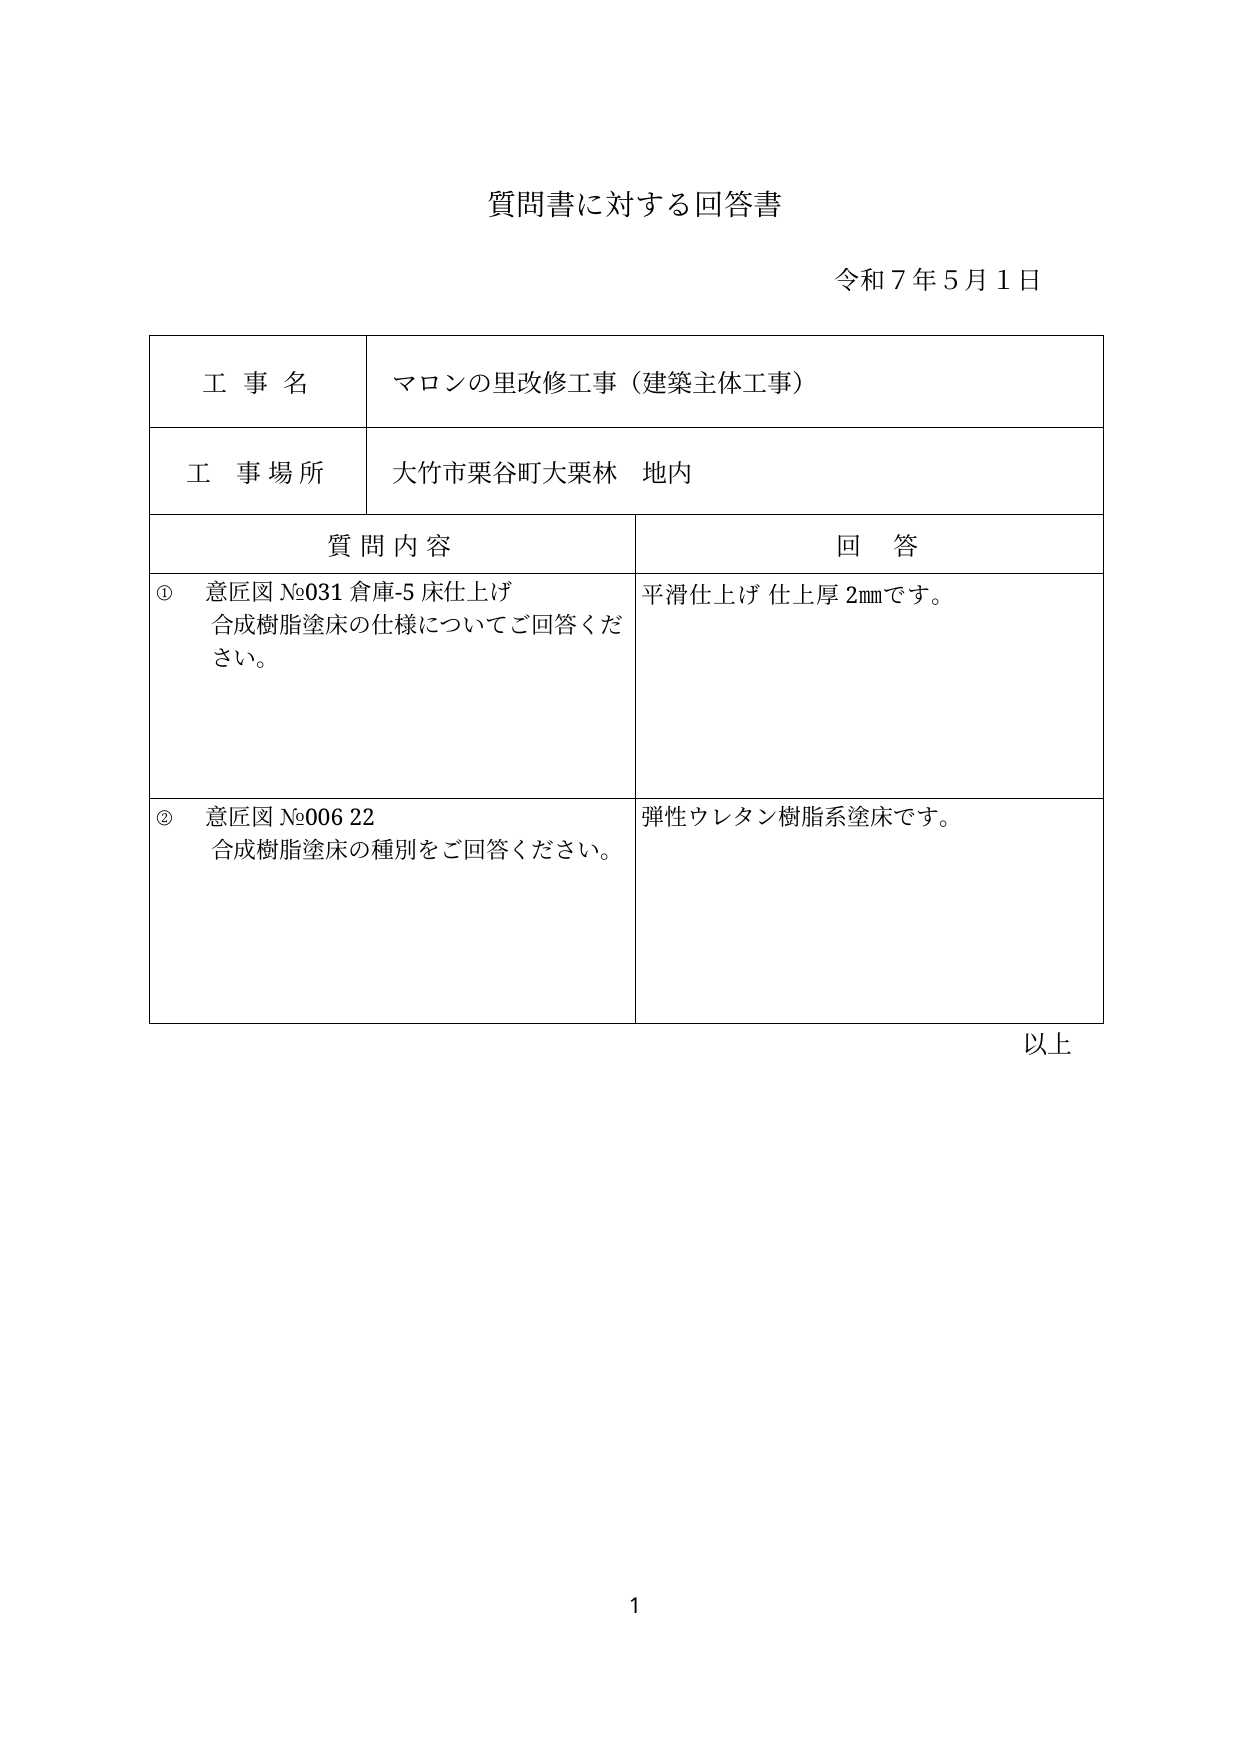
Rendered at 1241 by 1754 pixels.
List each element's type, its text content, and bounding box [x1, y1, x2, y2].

text 以上 [148, 1024, 1072, 1061]
table_cell 大竹市栗谷町大栗林 地内 [367, 428, 1103, 513]
text 質問書に対する回答書 [148, 185, 1122, 222]
table_header 工事名 [150, 336, 366, 427]
table_cell 平滑仕上げ 仕上厚2㎜です。 [636, 574, 1103, 798]
text 令和７年５月１日 [148, 260, 1122, 297]
table_cell 意匠図 №031 倉庫-5 床仕上げ 合成樹脂塗床の仕様についてご回答くだ さい。 [150, 574, 635, 798]
table_cell 弾性ウレタン樹脂系塗床です。 [636, 799, 1103, 1023]
table_cell 質 問 内 容 [150, 515, 635, 573]
table_cell 工 事 場 所 [150, 428, 366, 513]
table_header マロンの里改修工事（建築主体工事） [367, 336, 1103, 427]
table_cell 意匠図 №006 22 合成樹脂塗床の種別をご回答ください。 [150, 799, 635, 1023]
table_cell 回 答 [636, 515, 1103, 573]
